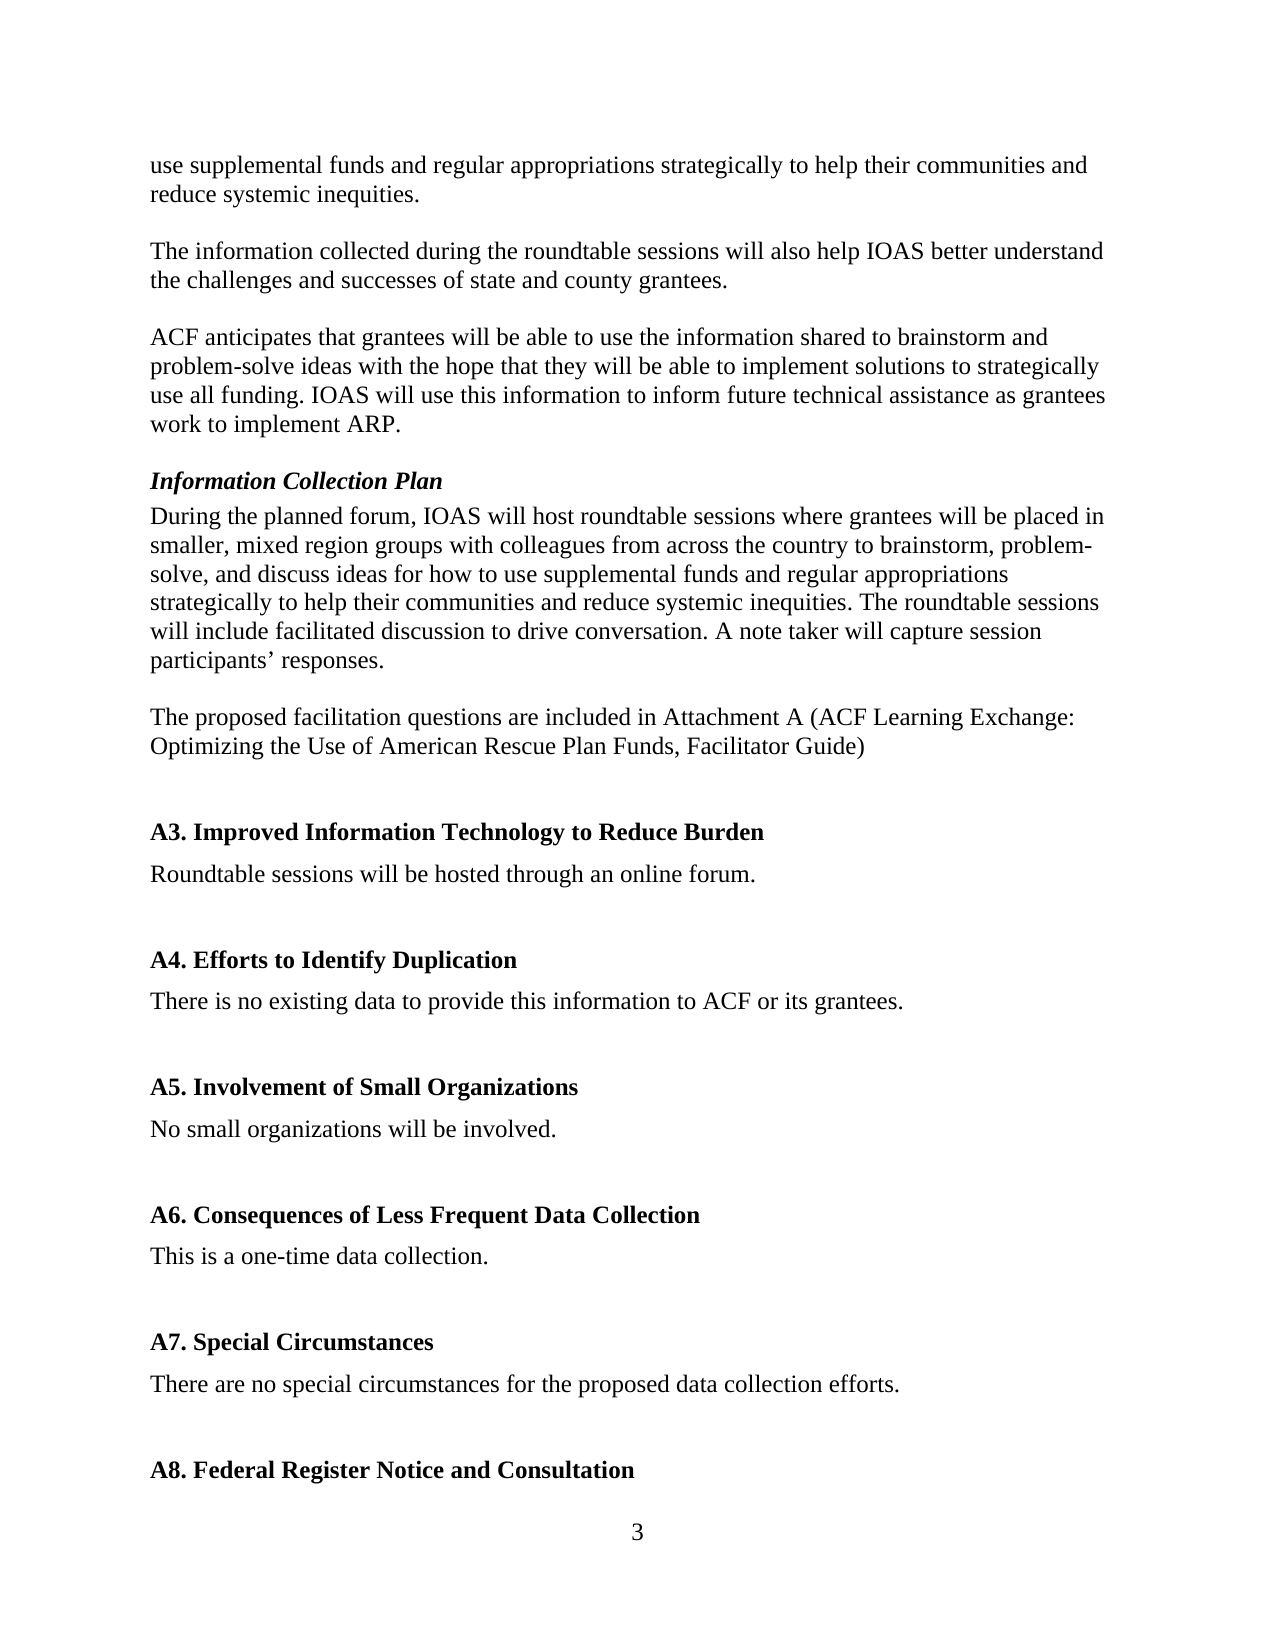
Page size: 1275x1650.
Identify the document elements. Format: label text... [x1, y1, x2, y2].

text A8. Federal Register Notice and Consultation [150, 1455, 1125, 1484]
text There are no special circumstances for the proposed data collection efforts. [150, 1369, 1125, 1397]
text This is a one-time data collection. [150, 1241, 1125, 1270]
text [150, 150, 1125, 207]
text Information Collection Plan [150, 466, 1125, 495]
text ACF anticipates that grantees will be able to use the information shared to brainstorm and problem-solve ideas with the hope that they will be able to implement solutions to strategically use all funding. IOAS will use this information to inform future technical assistance as grantees work to implement ARP. [150, 322, 1125, 437]
text A7. Special Circumstances [150, 1327, 1125, 1356]
text The information collected during the roundtable sessions will also help IOAS better understand the challenges and successes of state and county grantees. [150, 236, 1125, 294]
text A6. Consequences of Less Frequent Data Collection [150, 1200, 1125, 1229]
text A4. Efforts to Identify Duplication [150, 945, 1125, 974]
text A3. Improved Information Technology to Reduce Burden [150, 817, 1125, 846]
text No small organizations will be involved. [150, 1114, 1125, 1142]
text There is no existing data to provide this information to ACF or its grantees. [150, 986, 1125, 1015]
text During the planned forum, IOAS will host roundtable sessions where grantees will be placed in smaller, mixed region groups with colleagues from across the country to brainstorm, problem-solve, and discuss ideas for how to use supplemental funds and regular appropriations strategically to help their communities and reduce systemic inequities. The roundtable sessions will include facilitated discussion to drive conversation. A note taker will capture session participants’ responses. [150, 501, 1125, 674]
text A5. Involvement of Small Organizations [150, 1072, 1125, 1101]
text Roundtable sessions will be hosted through an online forum. [150, 859, 1125, 887]
text The proposed facilitation questions are included in Attachment A (ACF Learning Exchange: Optimizing the Use of American Rescue Plan Funds, Facilitator Guide) [150, 702, 1125, 760]
